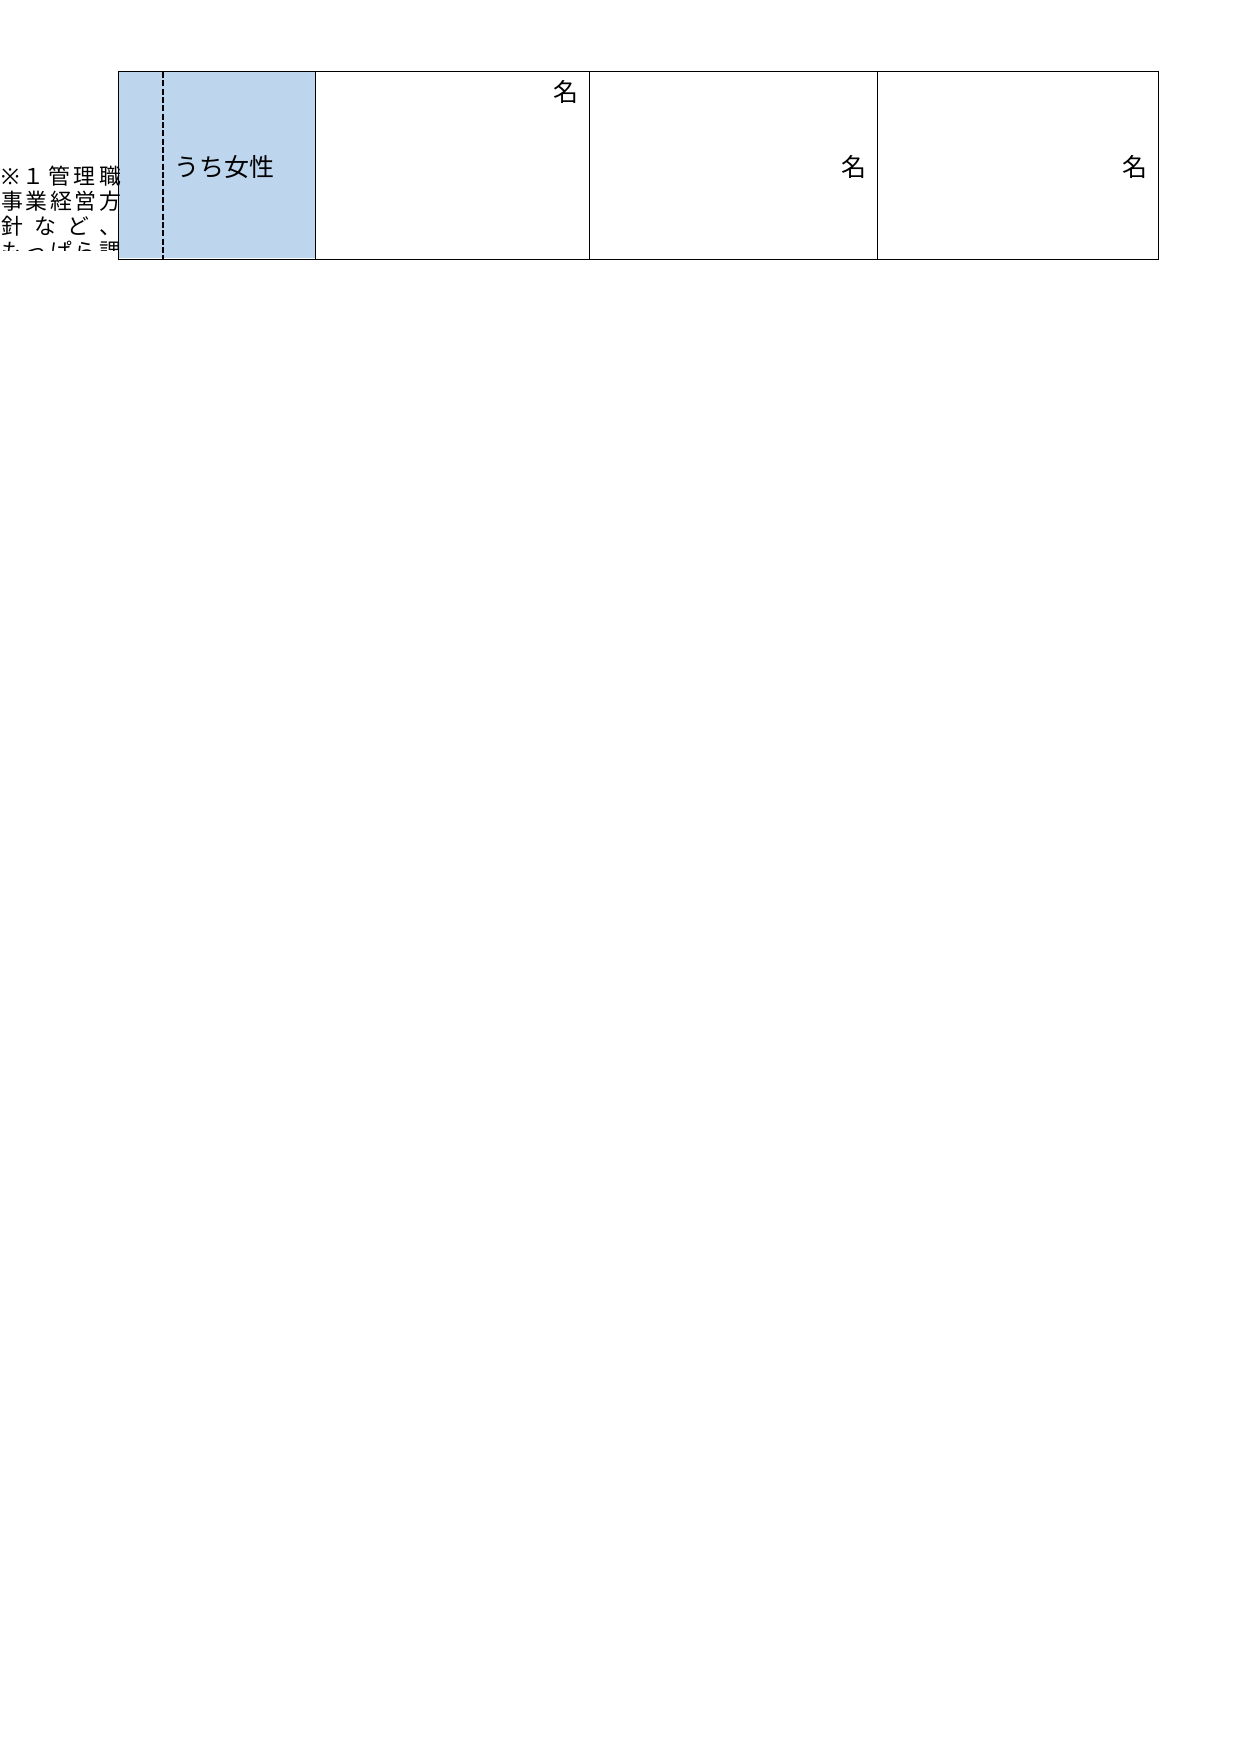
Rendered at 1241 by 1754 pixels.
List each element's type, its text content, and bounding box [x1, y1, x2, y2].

table_cell [119, 72, 163, 258]
table_cell うち女性 [163, 72, 315, 258]
table_cell 名 [316, 72, 589, 258]
table_cell 名 [590, 72, 877, 258]
table_cell 名 [878, 72, 1158, 258]
